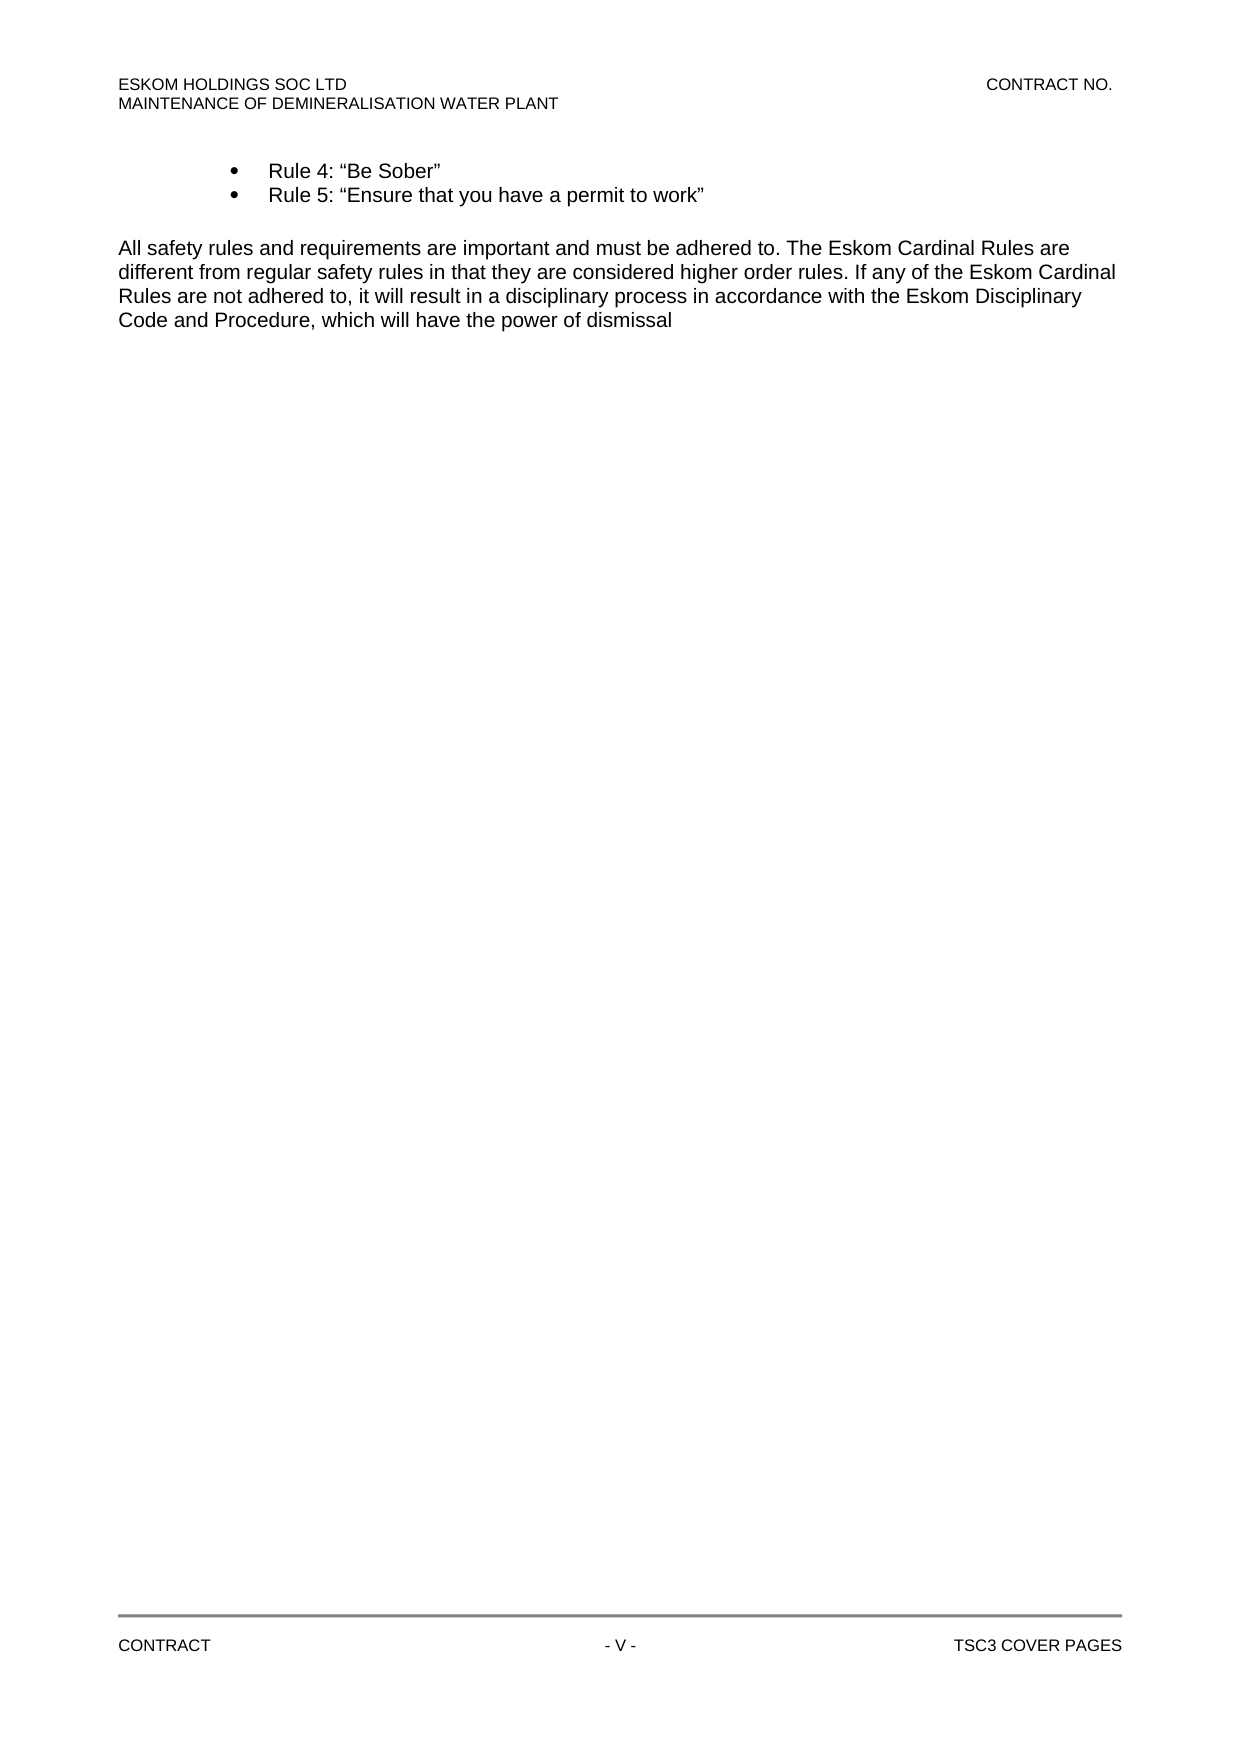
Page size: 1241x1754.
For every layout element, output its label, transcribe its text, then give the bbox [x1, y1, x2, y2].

list Rule 4: “Be Sober” [231, 159, 1122, 183]
list Rule 5: “Ensure that you have a permit to work” [231, 183, 1122, 207]
text All safety rules and requirements are important and must be adhered to. The Eskom Cardinal Rules are different from regular safety rules in that they are considered higher order rules. If any of the Eskom Cardinal Rules are not adhered to, it will result in a disciplinary process in accordance with the Eskom Disciplinary Code and Procedure, which will have the power of dismissal [118, 236, 1122, 332]
